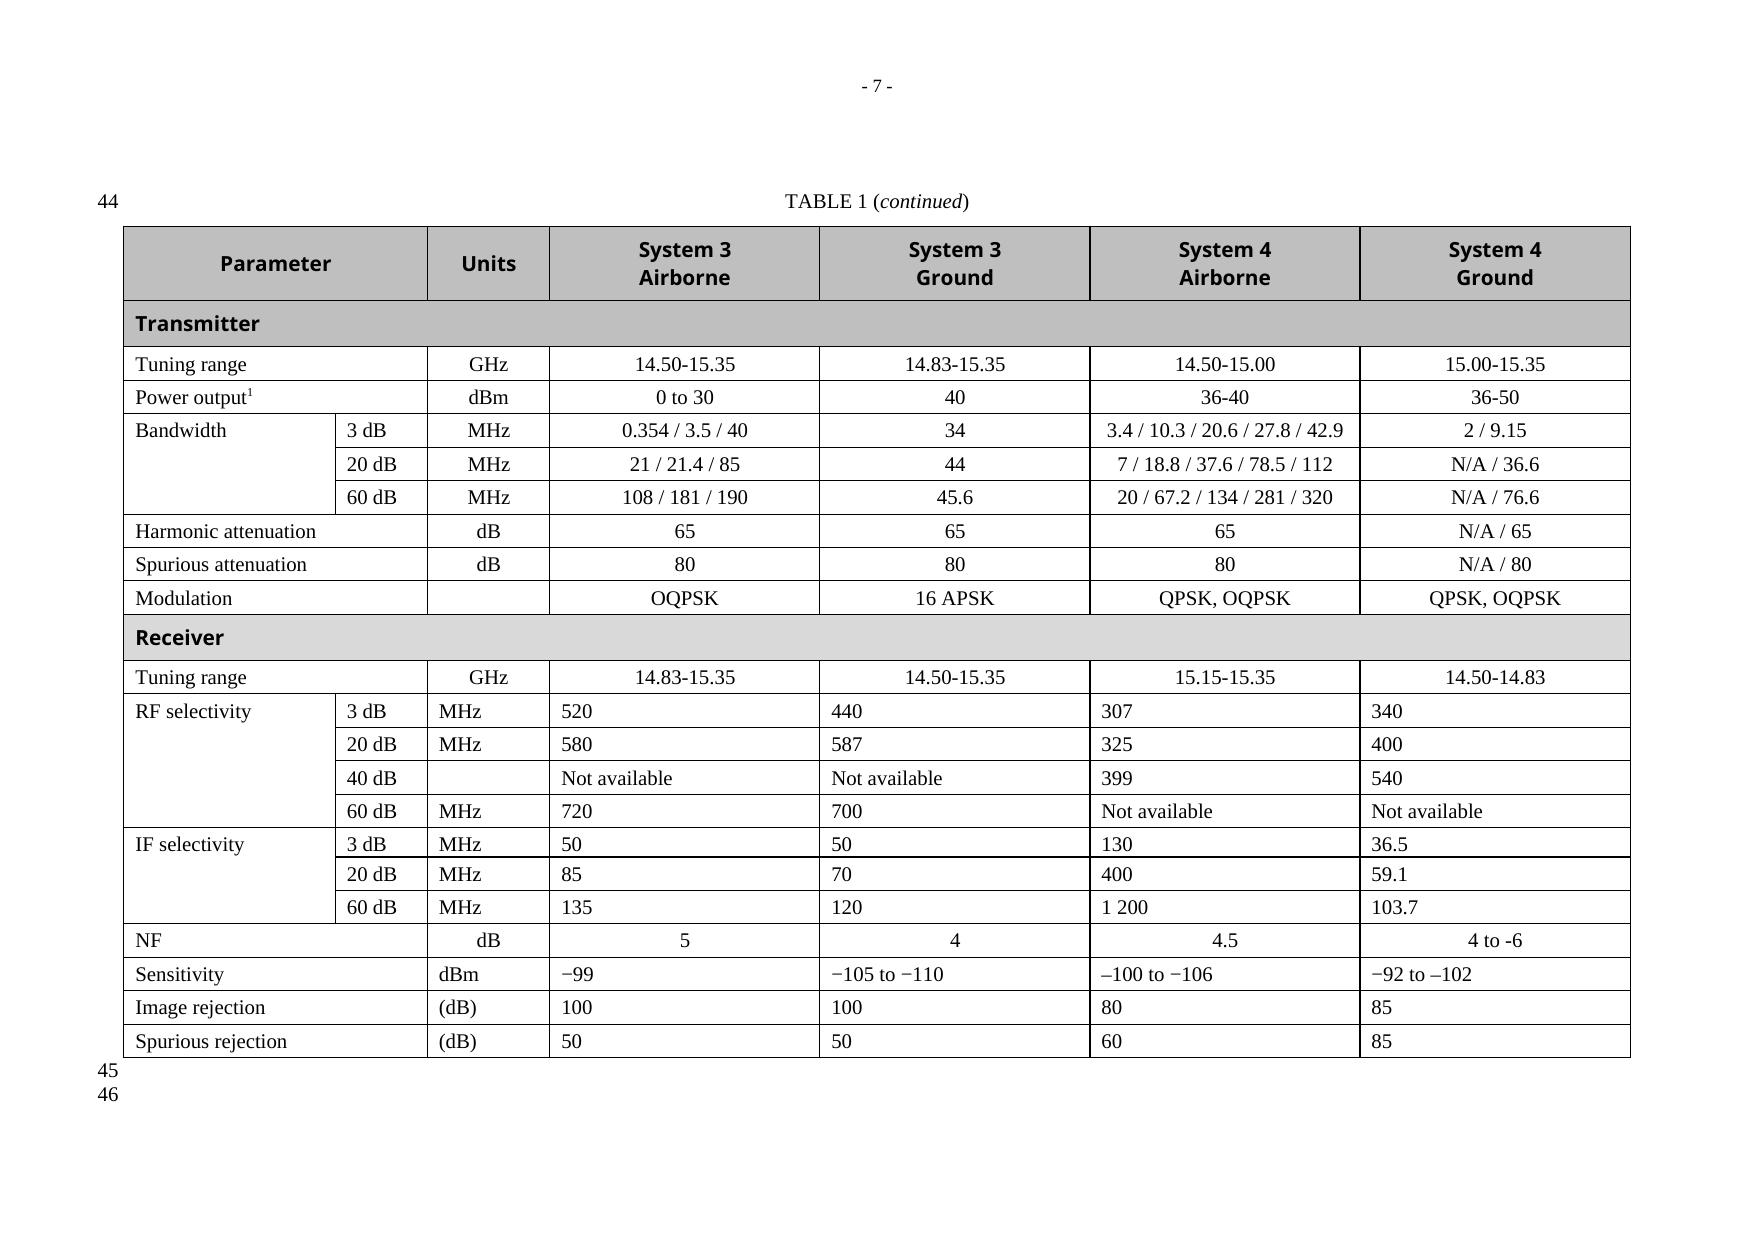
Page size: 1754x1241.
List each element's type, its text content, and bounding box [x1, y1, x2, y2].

table_cell [820, 414, 1089, 447]
table_cell dB [428, 924, 549, 957]
table_cell [550, 728, 819, 760]
table_cell [550, 481, 819, 513]
table_cell [550, 761, 819, 794]
table_cell [1091, 958, 1359, 990]
table_cell [336, 728, 427, 760]
table_cell [124, 581, 427, 614]
table_cell [336, 414, 427, 447]
table_cell [820, 347, 1089, 380]
table_cell 70 [820, 858, 1089, 890]
table_cell [428, 694, 549, 727]
table_cell [428, 381, 549, 413]
table_cell [428, 481, 549, 513]
table_cell [1361, 515, 1630, 547]
table_header Units [428, 227, 549, 300]
table_cell [820, 448, 1089, 480]
table_cell [1361, 991, 1630, 1023]
table_cell [428, 795, 549, 827]
table_cell 60 dB [336, 891, 427, 923]
table_cell [1361, 761, 1630, 794]
table_cell [124, 958, 427, 990]
table_cell 14.50-15.35 [820, 661, 1089, 693]
table_cell [336, 795, 427, 827]
table_cell 4 [820, 924, 1089, 957]
table_cell [1361, 694, 1630, 727]
table_cell 5 [550, 924, 819, 957]
table_cell [1361, 548, 1630, 580]
table_cell 36.5 [1361, 828, 1630, 856]
table_cell [428, 548, 549, 580]
table_cell 3 dB [336, 828, 427, 856]
table_cell 14.83-15.35 [550, 661, 819, 693]
table_cell [428, 581, 549, 614]
table_cell [124, 1025, 427, 1057]
table_cell [1361, 381, 1630, 413]
table_cell [336, 694, 427, 727]
table_cell [820, 381, 1089, 413]
table_cell [1361, 481, 1630, 513]
table_cell [550, 448, 819, 480]
table_cell [1091, 728, 1359, 760]
table_header System 4 Airborne [1091, 227, 1359, 300]
table_cell [550, 548, 819, 580]
table_cell [1361, 448, 1630, 480]
table_cell [820, 795, 1089, 827]
table_cell 46 [1361, 924, 1630, 957]
table_cell [550, 347, 819, 380]
table_cell [336, 481, 427, 513]
table_cell 50 [820, 828, 1089, 856]
table_cell 15.15-15.35 [1091, 661, 1359, 693]
table_cell [124, 694, 335, 827]
table_cell [550, 795, 819, 827]
table_cell [820, 481, 1089, 513]
table_header Parameter [124, 227, 427, 300]
table_cell [1361, 581, 1630, 614]
table_cell [336, 448, 427, 480]
table_cell 400 [1091, 858, 1359, 890]
table_cell [1091, 761, 1359, 794]
table_cell [1091, 548, 1359, 580]
table_cell [550, 1025, 819, 1057]
table_cell [1091, 381, 1359, 413]
table_cell [428, 414, 549, 447]
table_cell Tuning range [124, 661, 427, 693]
table_cell [550, 515, 819, 547]
table_cell IF selectivity [124, 828, 335, 923]
table_cell [550, 414, 819, 447]
table_cell [124, 414, 335, 513]
table_cell [1091, 1025, 1359, 1057]
table_cell 130 [1091, 828, 1359, 856]
table_cell [428, 1025, 549, 1057]
table_cell [1091, 694, 1359, 727]
table_cell [1361, 795, 1630, 827]
table_cell 4.5 [1091, 924, 1359, 957]
table_cell 14.50-14.83 [1361, 661, 1630, 693]
table_cell [124, 548, 427, 580]
table_cell NF [124, 924, 427, 957]
table_cell [820, 548, 1089, 580]
table_cell [1091, 448, 1359, 480]
table_cell 59.1 [1361, 858, 1630, 890]
table_cell [1091, 347, 1359, 380]
table_cell [820, 761, 1089, 794]
table_cell [820, 991, 1089, 1023]
table_cell [820, 515, 1089, 547]
table_cell [1091, 991, 1359, 1023]
table_cell [1091, 795, 1359, 827]
table_header System 4 Ground [1361, 227, 1630, 300]
table_cell [124, 991, 427, 1023]
table_cell [428, 761, 549, 794]
table_cell 50 [550, 828, 819, 856]
table_cell [124, 515, 427, 547]
table_cell [428, 728, 549, 760]
table_cell [820, 958, 1089, 990]
table_cell [428, 991, 549, 1023]
table_cell [820, 581, 1089, 614]
table_header System 3 Ground [820, 227, 1089, 300]
table_cell [428, 448, 549, 480]
table_cell MHz [428, 858, 549, 890]
table_cell Receiver [124, 615, 1630, 660]
table_cell 85 [550, 858, 819, 890]
table_cell [1091, 414, 1359, 447]
table_cell 1 200 [1091, 891, 1359, 923]
table_cell MHz [428, 891, 549, 923]
table_cell [820, 728, 1089, 760]
table_cell GHz [428, 661, 549, 693]
table_cell MHz [428, 828, 549, 856]
table_cell [1091, 481, 1359, 513]
table_cell [1361, 958, 1630, 990]
text TABLE 1 (continued) [148, 189, 1606, 213]
table_cell [820, 1025, 1089, 1057]
table_header System 3 Airborne [550, 227, 819, 300]
table_cell [1361, 414, 1630, 447]
table_cell 120 [820, 891, 1089, 923]
table_cell [428, 958, 549, 990]
table_cell 20 dB [336, 858, 427, 890]
table_cell [124, 381, 427, 413]
table_cell [336, 761, 427, 794]
table_cell [550, 958, 819, 990]
table_cell 135 [550, 891, 819, 923]
table_cell [550, 581, 819, 614]
table_cell [428, 347, 549, 380]
table_cell [1091, 581, 1359, 614]
table_cell [1361, 1025, 1630, 1057]
table_cell [124, 347, 427, 380]
table_cell [550, 991, 819, 1023]
table_cell [1361, 347, 1630, 380]
table_cell [1361, 728, 1630, 760]
table_cell [820, 694, 1089, 727]
table_cell [550, 381, 819, 413]
table_cell 103.7 [1361, 891, 1630, 923]
table_cell [1091, 515, 1359, 547]
table_cell [124, 301, 1630, 346]
table_cell [428, 515, 549, 547]
table_cell [550, 694, 819, 727]
